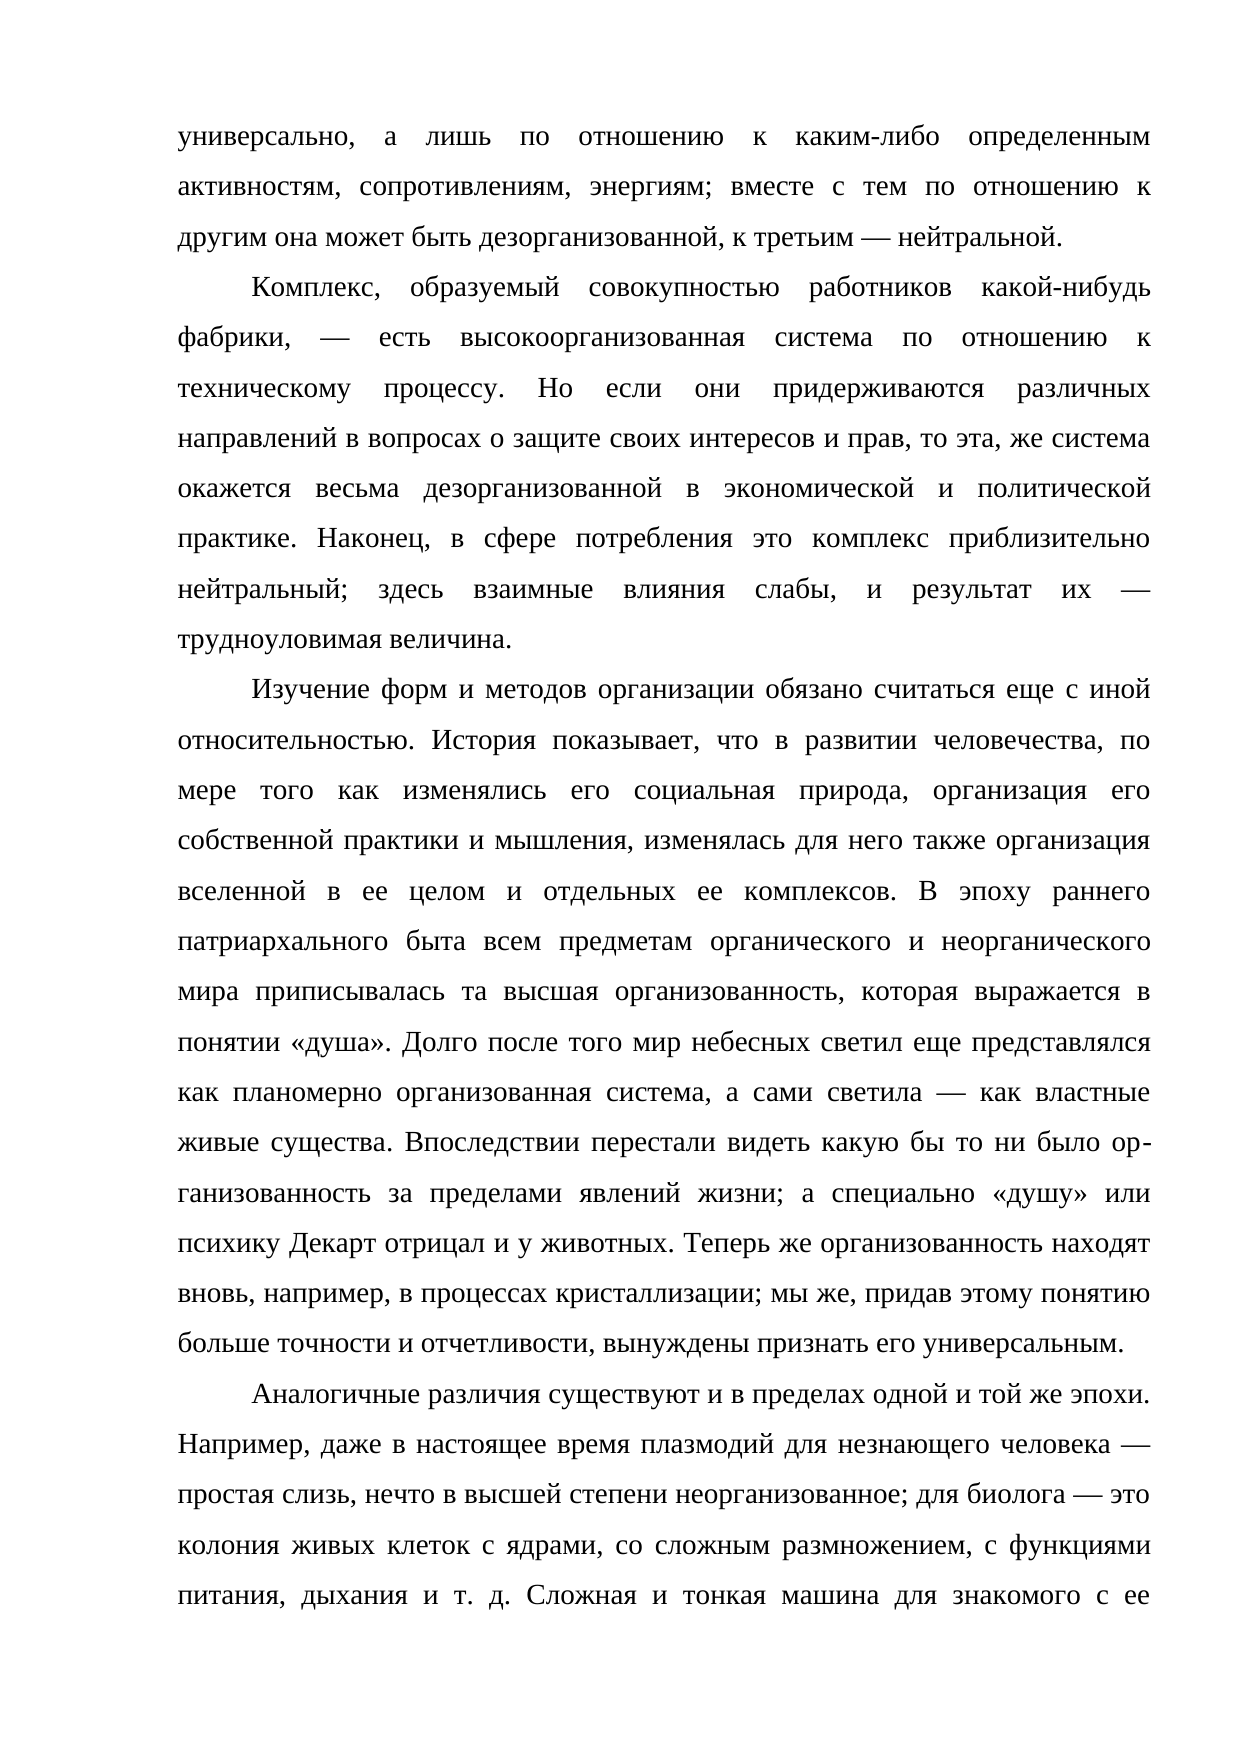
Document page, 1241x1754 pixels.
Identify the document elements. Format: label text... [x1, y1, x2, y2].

text Комплекс, образуемый совокупностью работников какой-нибудь фабрики, — есть высокоорганизованная система по отношению к техническому процессу. Но если они придерживаются различных направлений в вопросах о защите своих интересов и прав, то эта, же система окажется весьма дезорганизованной в экономической и политической практике. Наконец, в сфере потребления это комплекс приблизительно нейтральный; здесь взаимные влияния слабы, и результат их — трудноуловимая величина. [177, 269, 1152, 655]
text Изучение форм и методов организации обязано считаться еще с иной относительностью. История показывает, что в развитии человечества, по мере того как изменялись его социальная природа, организация его собственной практики и мышления, изменялась для него также организация вселенной в ее целом и отдельных ее комплексов. В эпоху раннего патриархального быта всем предметам органического и неорганического мира приписывалась та высшая организованность, которая выражается в понятии «душа». Долго после того мир небесных светил еще представлялся как планомерно организованная система, а сами светила — как властные живые существа. Впоследствии перестали видеть какую бы то ни было организованность за пределами явлений жизни; а специально «душу» или психику Декарт отрицал и у животных. Теперь же организованность находят вновь, например, в процессах кристаллизации; мы же, придав этому понятию больше точности и отчетливости, вынуждены признать его универсальным. [177, 672, 1152, 1359]
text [177, 1376, 1152, 1611]
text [177, 118, 1152, 252]
